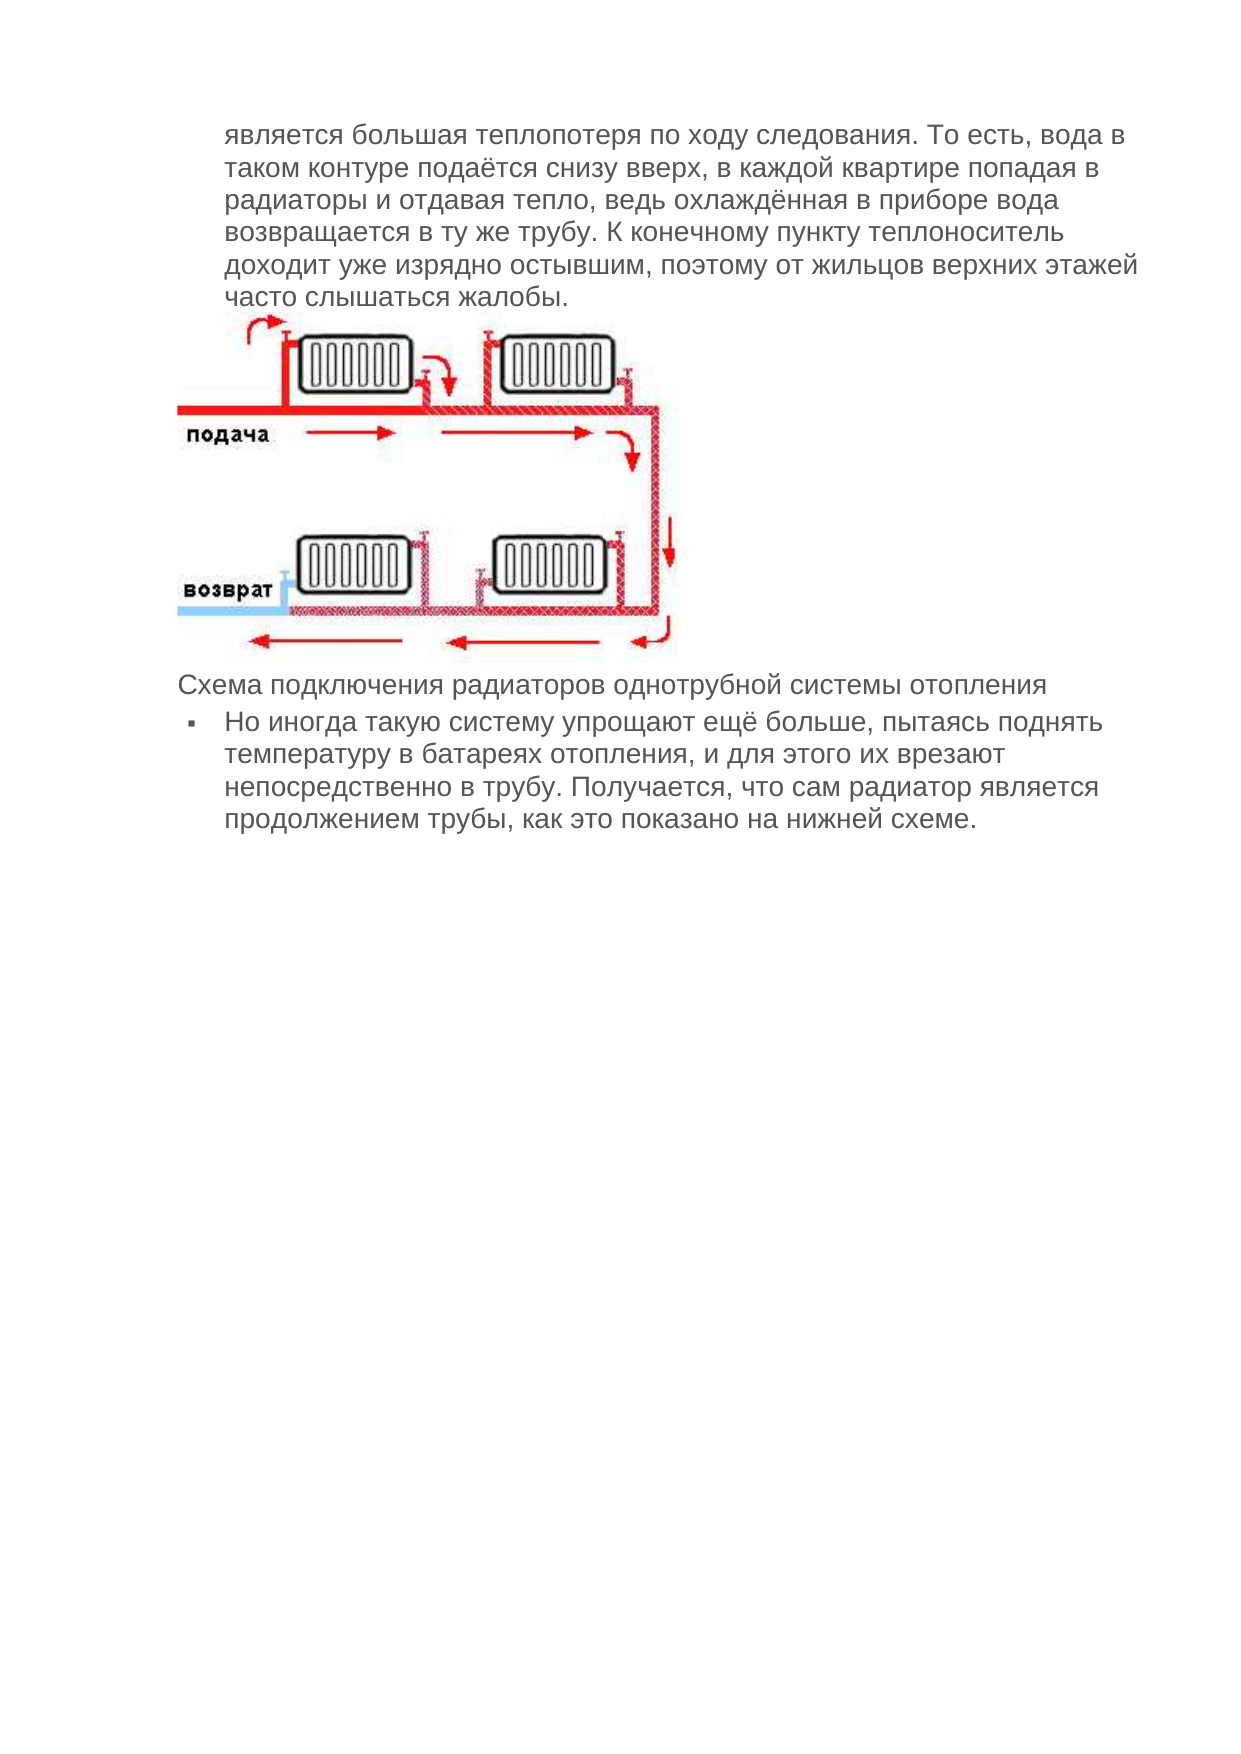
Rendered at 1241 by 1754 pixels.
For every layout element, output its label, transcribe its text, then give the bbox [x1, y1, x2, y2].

list Но иногда такую систему упрощают ещё больше, пытаясь поднять температуру в батареях отопления, и для этого их врезают непосредственно в трубу. Получается, что сам радиатор является продолжением трубы, как это показано на нижней схеме. [187, 705, 1152, 835]
picture [177, 312, 685, 663]
text Схема подключения радиаторов однотрубной системы отопления [177, 668, 1152, 700]
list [187, 118, 1152, 312]
